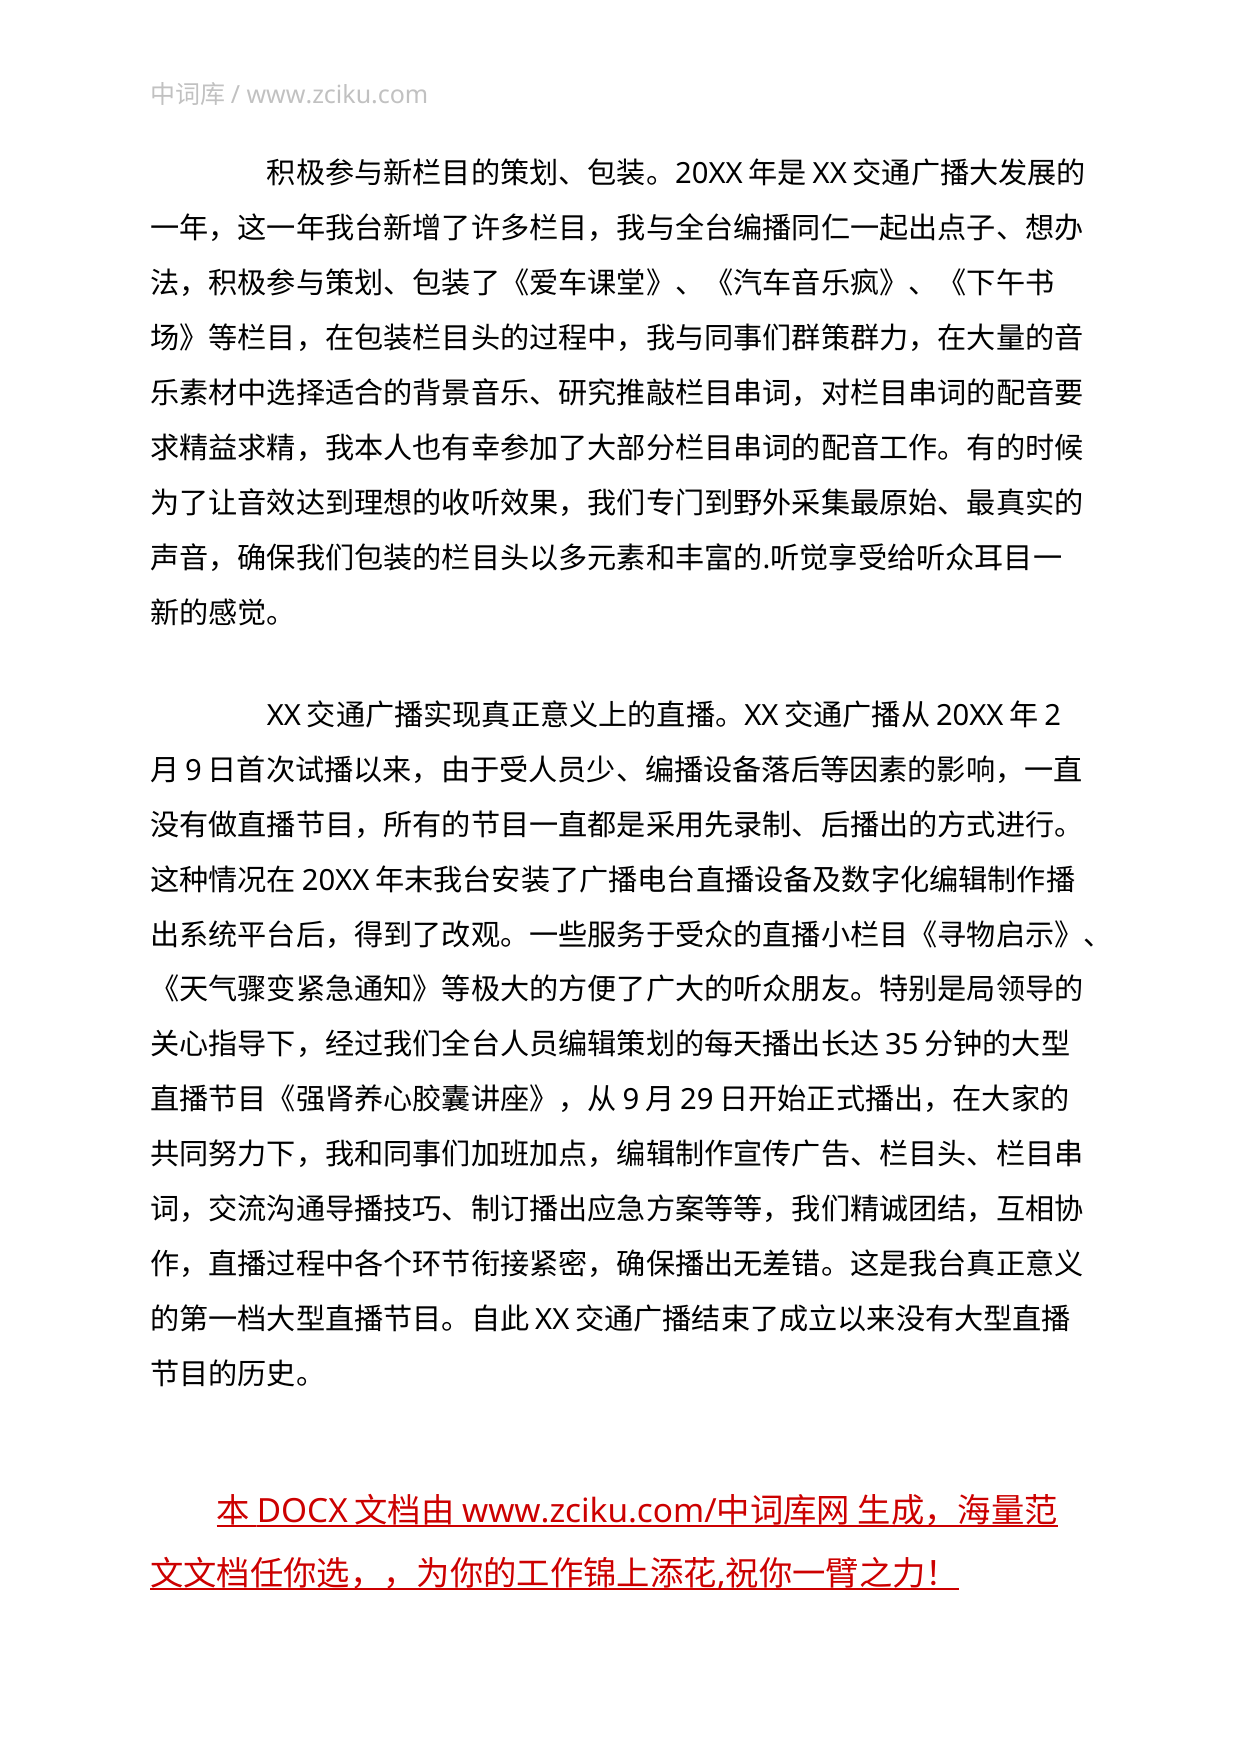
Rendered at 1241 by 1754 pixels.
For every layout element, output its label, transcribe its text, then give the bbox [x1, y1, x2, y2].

text 积极参与新栏目的策划、包装。20XX年是XX交通广播大发展的一年，这一年我台新增了许多栏目，我与全台编播同仁一起出点子、想办法，积极参与策划、包装了《爱车课堂》、《汽车音乐疯》、《下午书场》等栏目，在包装栏目头的过程中，我与同事们群策群力，在大量的音乐素材中选择适合的背景音乐、研究推敲栏目串词，对栏目串词的配音要求精益求精，我本人也有幸参加了大部分栏目串词的配音工作。有的时候为了让音效达到理想的收听效果，我们专门到野外采集最原始、最真实的声音，确保我们包装的栏目头以多元素和丰富的.听觉享受给听众耳目一新的感觉。 [150, 150, 1090, 632]
text XX交通广播实现真正意义上的直播。XX交通广播从20XX年2月9日首次试播以来，由于受人员少、编播设备落后等因素的影响，一直没有做直播节目，所有的节目一直都是采用先录制、后播出的方式进行。这种情况在20XX年末我台安装了广播电台直播设备及数字化编辑制作播出系统平台后，得到了改观。一些服务于受众的直播小栏目《寻物启示》、《天气骤变紧急通知》等极大的方便了广大的听众朋友。特别是局领导的关心指导下，经过我们全台人员编辑策划的每天播出长达35分钟的大型直播节目《强肾养心胶囊讲座》，从9月29日开始正式播出，在大家的共同努力下，我和同事们加班加点，编辑制作宣传广告、栏目头、栏目串词，交流沟通导播技巧、制订播出应急方案等等，我们精诚团结，互相协作，直播过程中各个环节衔接紧密，确保播出无差错。这是我台真正意义的第一档大型直播节目。自此XX交通广播结束了成立以来没有大型直播节目的历史。 [150, 691, 1090, 1393]
text 本DOCX文档由 www.zciku.com/中词库网 生成，海量范文文档任你选，，为你的工作锦上添花,祝你一臂之力！ [150, 1483, 1090, 1595]
